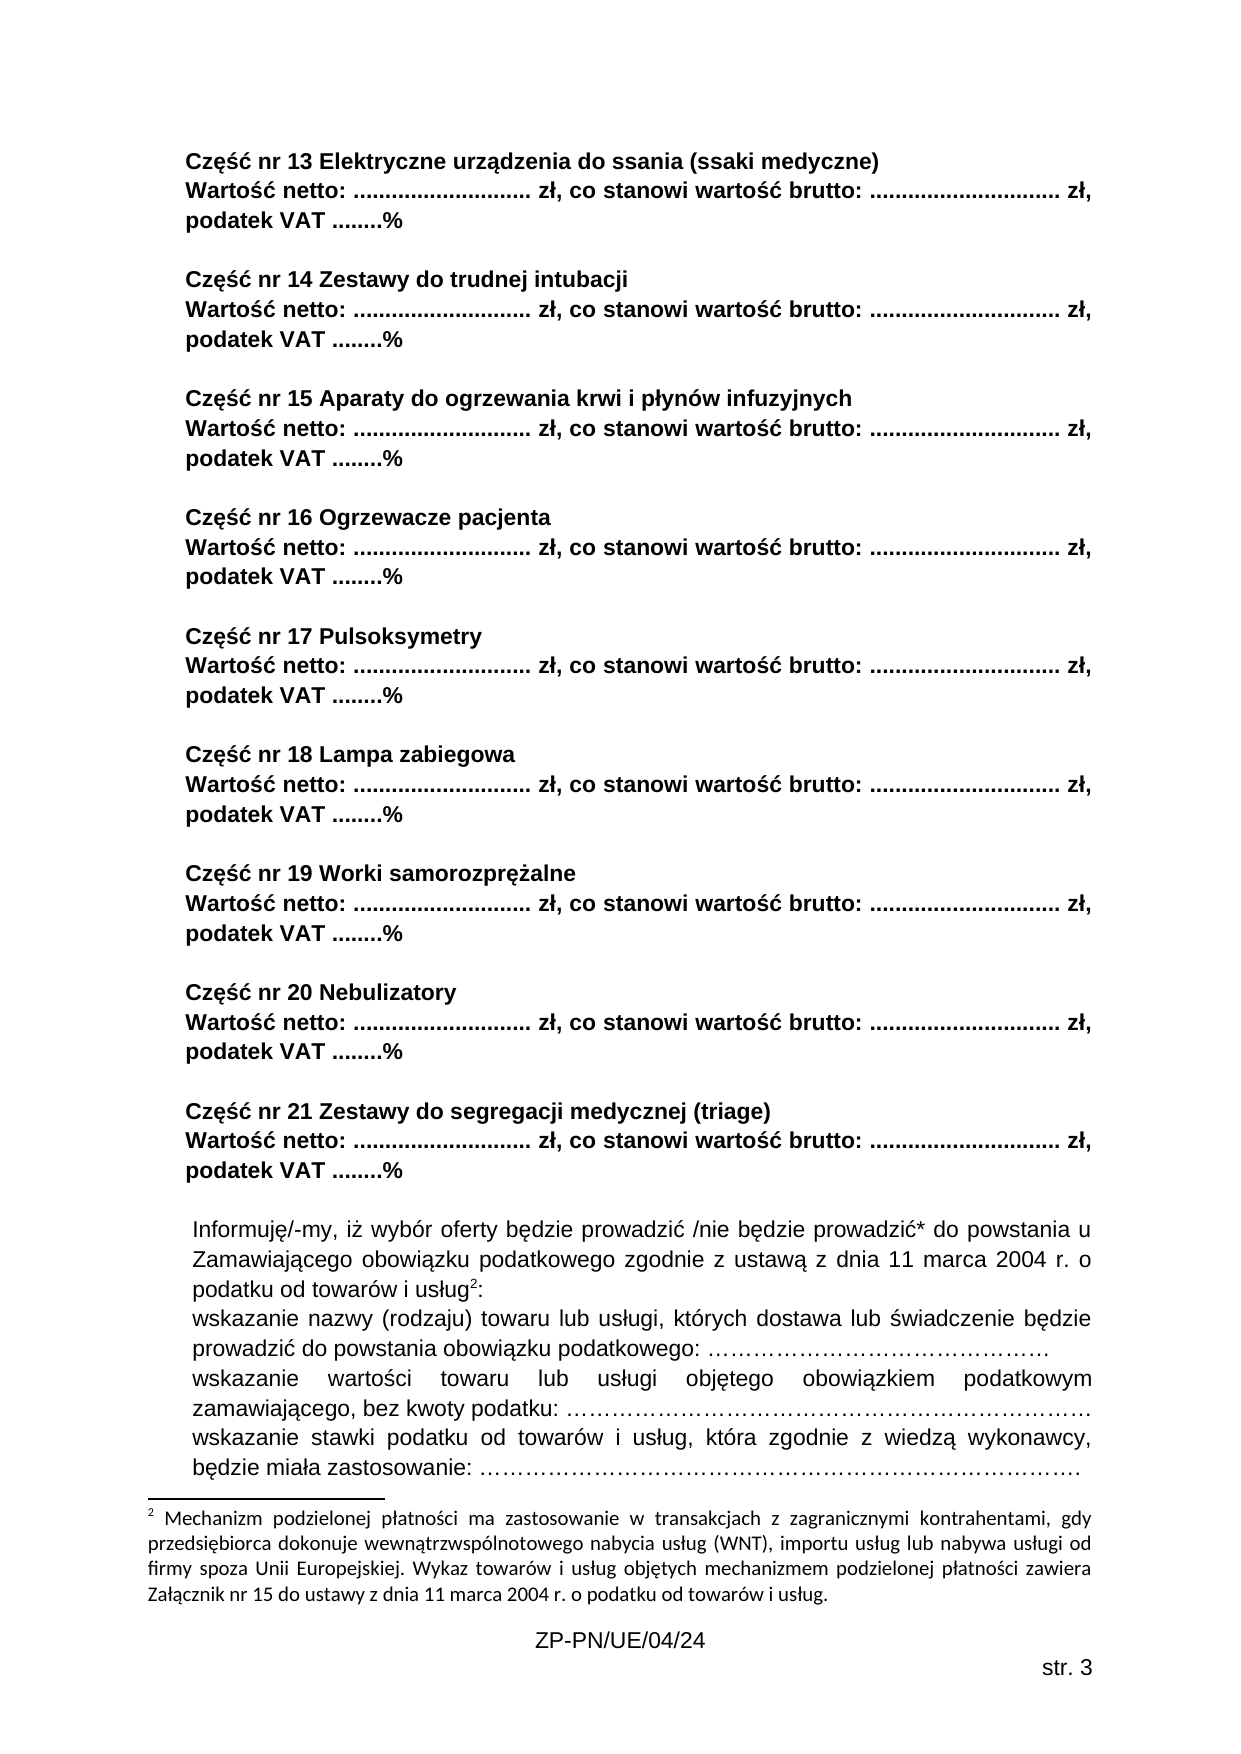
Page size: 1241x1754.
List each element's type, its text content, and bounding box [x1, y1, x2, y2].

text Wartość netto: ............................ zł, co stanowi wartość brutto: .............................. zł, podatek VAT ........% [185, 296, 1093, 352]
text Wartość netto: ............................ zł, co stanowi wartość brutto: .............................. zł, podatek VAT ........% [185, 1008, 1093, 1064]
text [185, 177, 1093, 233]
text Wartość netto: ............................ zł, co stanowi wartość brutto: .............................. zł, podatek VAT ........% [185, 771, 1093, 827]
text Część nr 16 Ogrzewacze pacjenta [185, 504, 1093, 530]
text Wartość netto: ............................ zł, co stanowi wartość brutto: .............................. zł, podatek VAT ........% [185, 1127, 1093, 1183]
text Wartość netto: ............................ zł, co stanowi wartość brutto: .............................. zł, podatek VAT ........% [185, 652, 1093, 708]
text Część nr 13 Elektryczne urządzenia do ssania (ssaki medyczne) [185, 148, 1093, 174]
text Wartość netto: ............................ zł, co stanowi wartość brutto: .............................. zł, podatek VAT ........% [185, 890, 1093, 946]
text Część nr 14 Zestawy do trudnej intubacji [185, 266, 1093, 293]
text Część nr 20 Nebulizatory [185, 979, 1093, 1005]
text Część nr 17 Pulsoksymetry [185, 623, 1093, 649]
text Część nr 19 Worki samorozprężalne [185, 860, 1093, 886]
text Wartość netto: ............................ zł, co stanowi wartość brutto: .............................. zł, podatek VAT ........% [185, 415, 1093, 471]
text Informuję/-my, iż wybór oferty będzie prowadzić /nie będzie prowadzić* do powstania u Zamawiającego obowiązku podatkowego zgodnie z ustawą z dnia 11 marca 2004 r. o podatku od towarów i usług: [192, 1216, 1093, 1302]
text Wartość netto: ............................ zł, co stanowi wartość brutto: .............................. zł, podatek VAT ........% [185, 533, 1093, 589]
text Część nr 21 Zestawy do segregacji medycznej (triage) [185, 1098, 1093, 1124]
text wskazanie stawki podatku od towarów i usług, która zgodnie z wiedzą wykonawcy, będzie miała zastosowanie: ……………………………………………………………………. [192, 1424, 1093, 1480]
text Część nr 15 Aparaty do ogrzewania krwi i płynów infuzyjnych [185, 385, 1093, 411]
text wskazanie nazwy (rodzaju) towaru lub usługi, których dostawa lub świadczenie będzie prowadzić do powstania obowiązku podatkowego: ……………………………………… [192, 1305, 1093, 1361]
text Część nr 18 Lampa zabiegowa [185, 741, 1093, 768]
text wskazanie wartości towaru lub usługi objętego obowiązkiem podatkowym zamawiającego, bez kwoty podatku: …………………………………………………………… [192, 1365, 1093, 1421]
